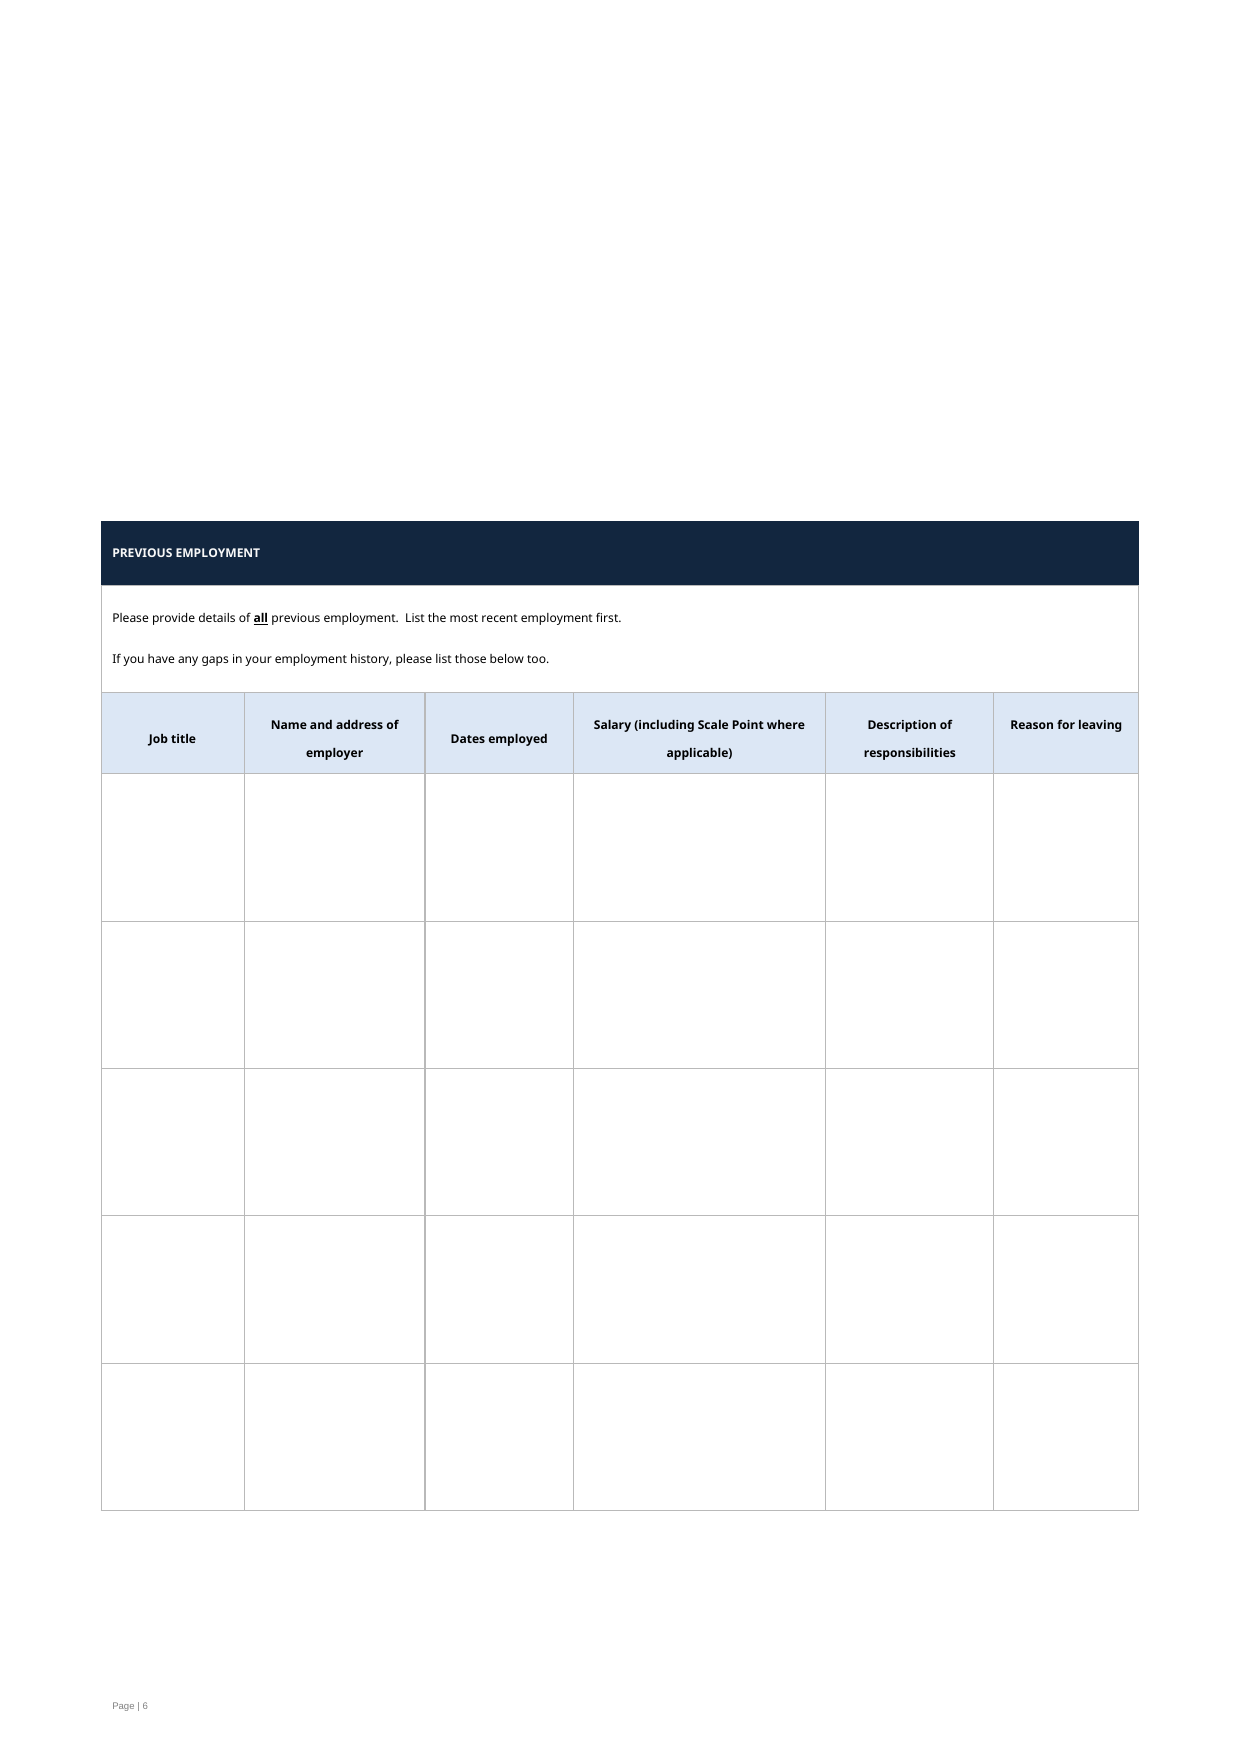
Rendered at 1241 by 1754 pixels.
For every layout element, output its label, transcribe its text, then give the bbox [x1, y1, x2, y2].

table_cell [102, 922, 244, 1068]
table_cell [826, 922, 993, 1068]
table_cell [245, 1216, 424, 1363]
table_cell Job title [102, 693, 244, 773]
table_cell Description of responsibilities [826, 693, 993, 773]
table_cell [426, 1069, 573, 1215]
table_header PREVIOUS EMPLOYMENT [101, 521, 1139, 585]
table_cell [102, 774, 244, 921]
table_cell [994, 1216, 1138, 1363]
table_cell [994, 774, 1138, 921]
table_cell Salary (including Scale Point where applicable) [574, 693, 825, 773]
table_cell [245, 922, 424, 1068]
table_cell [102, 1216, 244, 1363]
table_cell [245, 1364, 424, 1510]
table_cell Dates employed [426, 693, 573, 773]
table_cell Name and address of employer [245, 693, 424, 773]
table_cell [574, 1364, 825, 1510]
table_cell [426, 1364, 573, 1510]
table_cell [574, 1069, 825, 1215]
table_cell [826, 1216, 993, 1363]
table_cell [102, 1069, 244, 1215]
table_cell [426, 1216, 573, 1363]
table_cell [102, 1364, 244, 1510]
table_cell [574, 1216, 825, 1363]
table_cell [245, 774, 424, 921]
table_cell [994, 922, 1138, 1068]
table_cell [426, 922, 573, 1068]
table_cell [574, 922, 825, 1068]
table_cell Reason for leaving [994, 693, 1138, 773]
table_cell [245, 1069, 424, 1215]
table_cell [994, 1364, 1138, 1510]
table_cell Please provide details of all previous employment. List the most recent employment first. If you have any gaps in your employment history, please list those below too. [102, 586, 1138, 692]
table_cell [994, 1069, 1138, 1215]
table_cell [426, 774, 573, 921]
table_cell [826, 1364, 993, 1510]
table_cell [826, 774, 993, 921]
table_cell [826, 1069, 993, 1215]
table_cell [574, 774, 825, 921]
